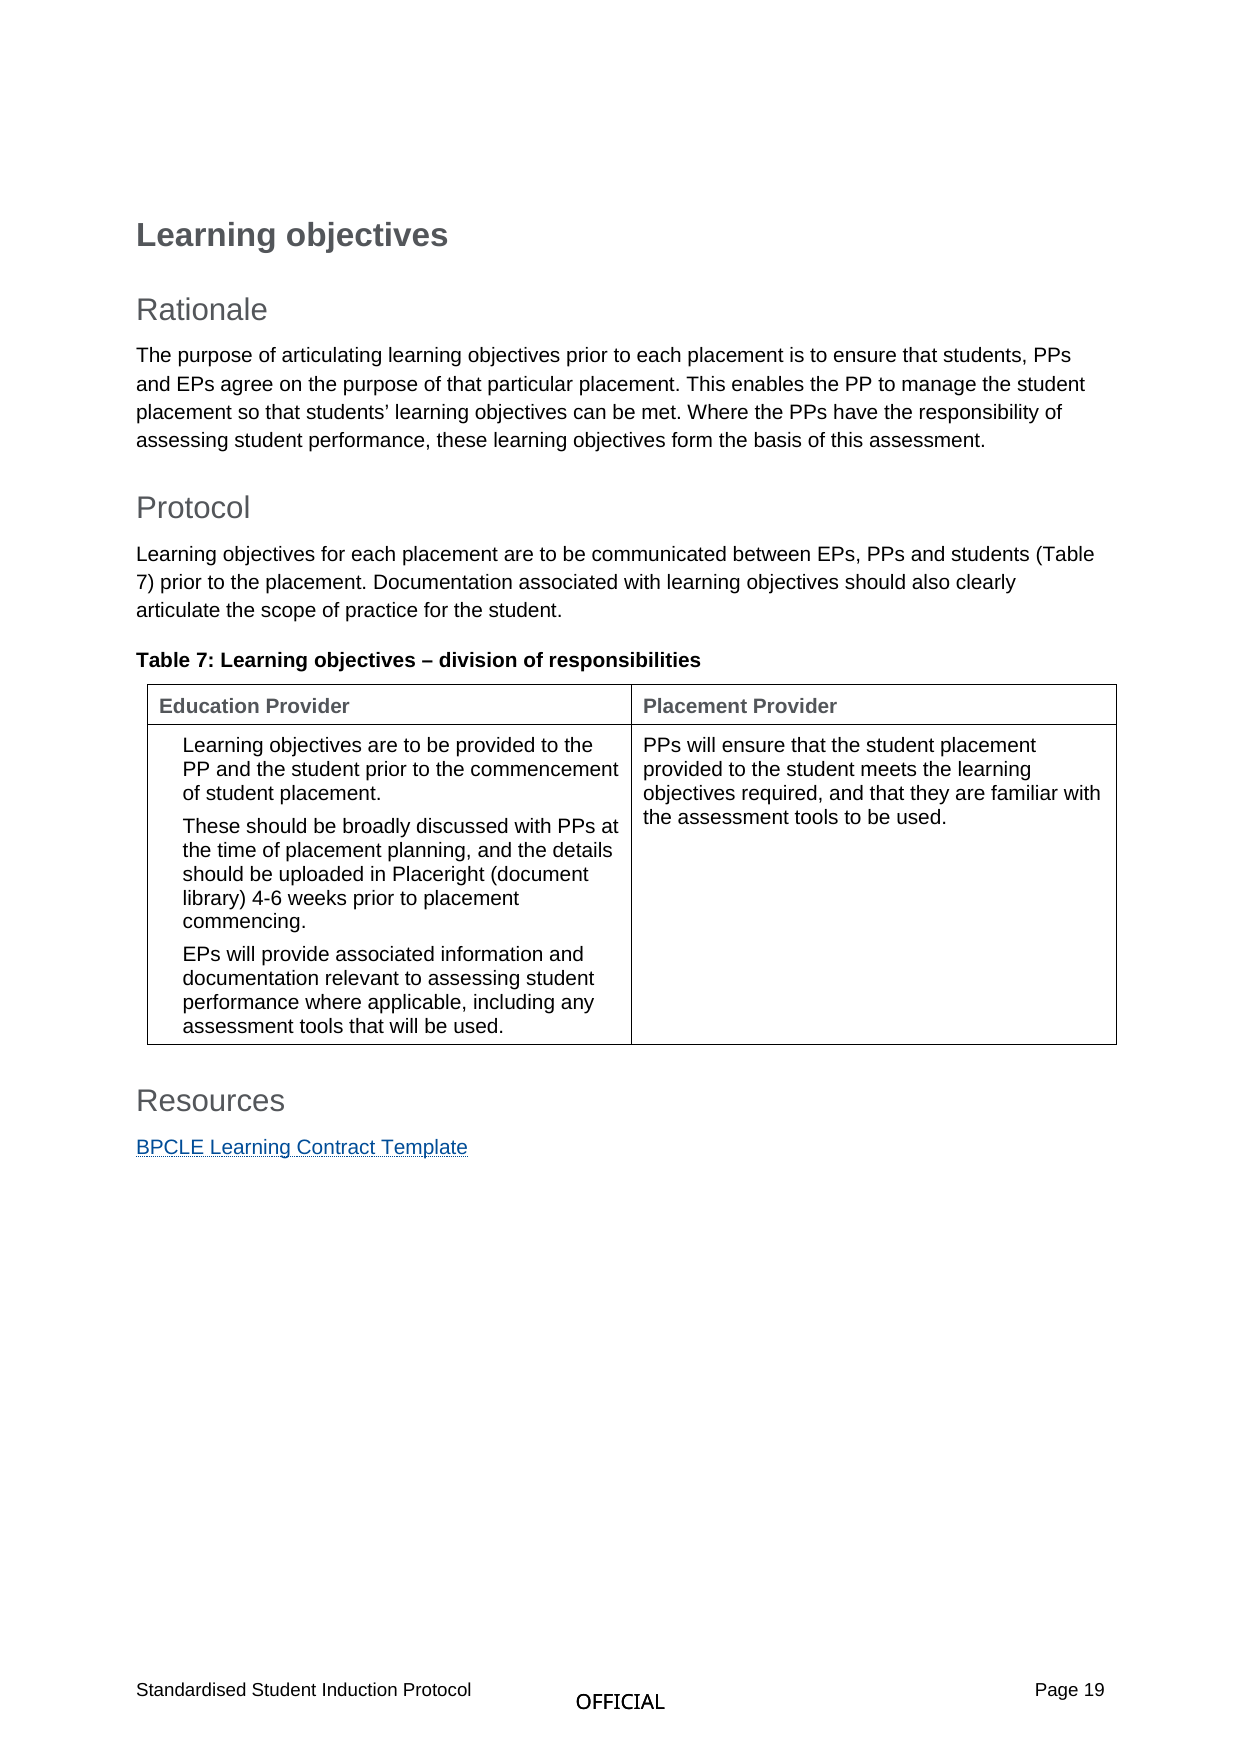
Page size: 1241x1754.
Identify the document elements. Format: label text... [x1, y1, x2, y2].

table_header Education Provider [148, 685, 631, 724]
subtitle Protocol [136, 489, 1104, 525]
text BPCLE Learning Contract Template [136, 1131, 1104, 1159]
table_cell Learning objectives are to be provided to the PP and the student prior to the commencement of student placement. These should be broadly discussed with PPs at the time of placement planning, and the details should be uploaded in Placeright (document library) 4-6 weeks prior to placement commencing. EPs will provide associated information and documentation relevant to assessing student performance where applicable, including any assessment tools that will be used. [148, 725, 631, 1044]
table_header Placement Provider [632, 685, 1116, 724]
text The purpose of articulating learning objectives prior to each placement is to ensure that students, PPs and EPs agree on the purpose of that particular placement. This enables the PP to manage the student placement so that students’ learning objectives can be met. Where the PPs have the responsibility of assessing student performance, these learning objectives form the basis of this assessment. [136, 339, 1104, 452]
subtitle Rationale [136, 291, 1104, 327]
text Table 7: Learning objectives – division of responsibilities [136, 647, 1104, 672]
subtitle Learning objectives [136, 215, 1104, 253]
text Learning objectives for each placement are to be communicated between EPs, PPs and students (Table 7) prior to the placement. Documentation associated with learning objectives should also clearly articulate the scope of practice for the student. [136, 537, 1104, 622]
table_cell PPs will ensure that the student placement provided to the student meets the learning objectives required, and that they are familiar with the assessment tools to be used. [632, 725, 1116, 1044]
subtitle Resources [136, 1082, 1104, 1118]
